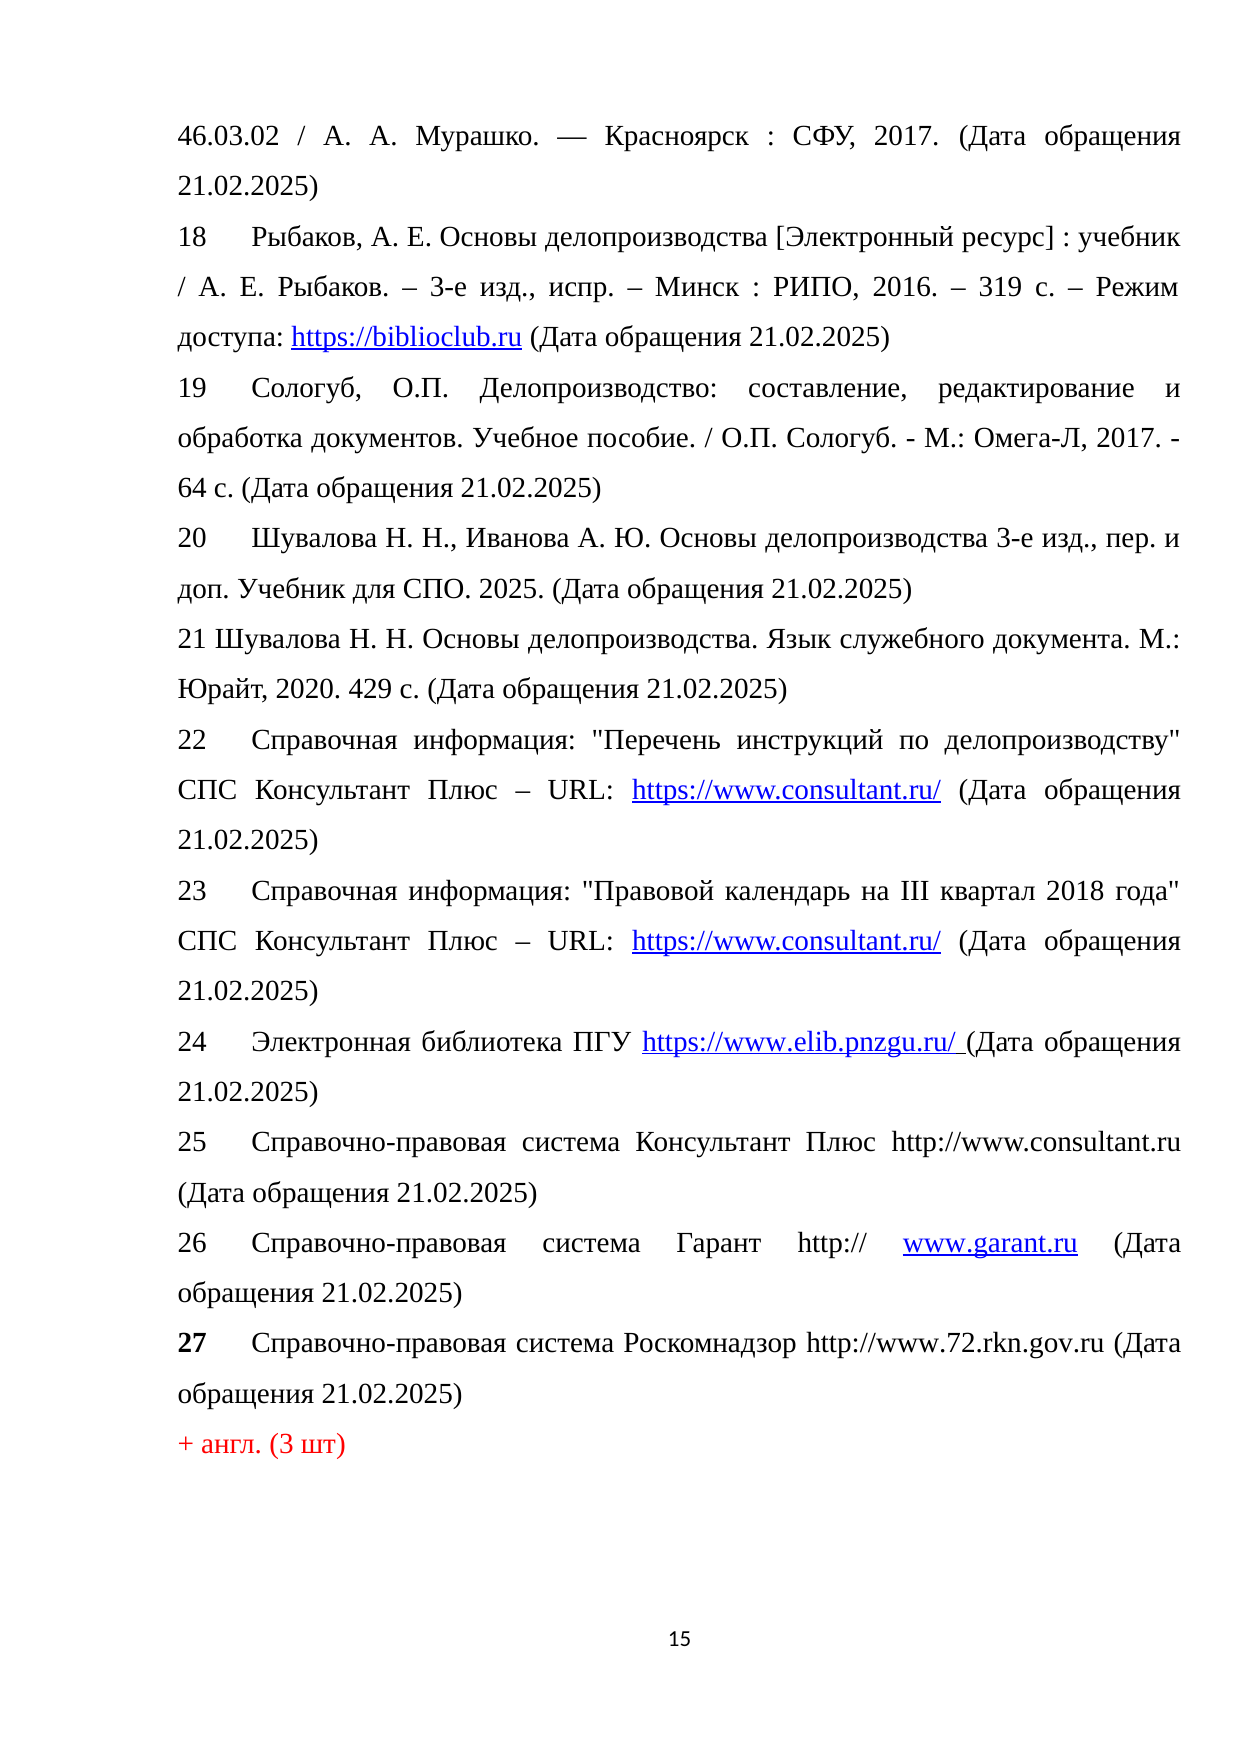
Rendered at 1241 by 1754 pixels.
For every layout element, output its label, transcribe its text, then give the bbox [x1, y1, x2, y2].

text 22 Справочная информация: "Перечень инструкций по делопроизводству" СПС Консультант Плюс – URL: https://www.consultant.ru/ (Дата обращения 21.02.2025) [177, 722, 1181, 856]
text 23 Справочная информация: "Правовой календарь на III квартал 2018 года" СПС Консультант Плюс – URL: https://www.consultant.ru/ (Дата обращения 21.02.2025) [177, 873, 1181, 1007]
text + англ. (3 шт) [177, 1426, 1181, 1460]
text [177, 118, 1181, 202]
text 25 Справочно-правовая система Консультант Плюс http://www.consultant.ru (Дата обращения 21.02.2025) [177, 1124, 1181, 1208]
text 20 Шувалова Н. Н., Иванова А. Ю. Основы делопроизводства 3-е изд., пер. и доп. Учебник для СПО. 2025. (Дата обращения 21.02.2025) [177, 521, 1181, 604]
text 24 Электронная библиотека ПГУ https://www.elib.pnzgu.ru/ (Дата обращения 21.02.2025) [177, 1024, 1181, 1108]
text 27 Справочно-правовая система Роскомнадзор http://www.72.rkn.gov.ru (Дата обращения 21.02.2025) [177, 1326, 1181, 1409]
text 21 Шувалова Н. Н. Основы делопроизводства. Язык служебного документа. М.: Юрайт, 2020. 429 с. (Дата обращения 21.02.2025) [177, 621, 1181, 705]
text 19 Сологуб, О.П. Делопроизводство: составление, редактирование и обработка документов. Учебное пособие. / О.П. Сологуб. - М.: Омега-Л, 2017. - 64 c. (Дата обращения 21.02.2025) [177, 370, 1181, 504]
text 26 Справочно-правовая система Гарант http:// www.garant.ru (Дата обращения 21.02.2025) [177, 1225, 1181, 1309]
text 18 Рыбаков, А. Е. Основы делопроизводства [Электронный ресурс] : учебник / А. Е. Рыбаков. – 3-е изд., испр. – Минск : РИПО, 2016. – 319 с. – Режим доступа: https://biblioclub.ru (Дата обращения 21.02.2025) [177, 219, 1181, 353]
